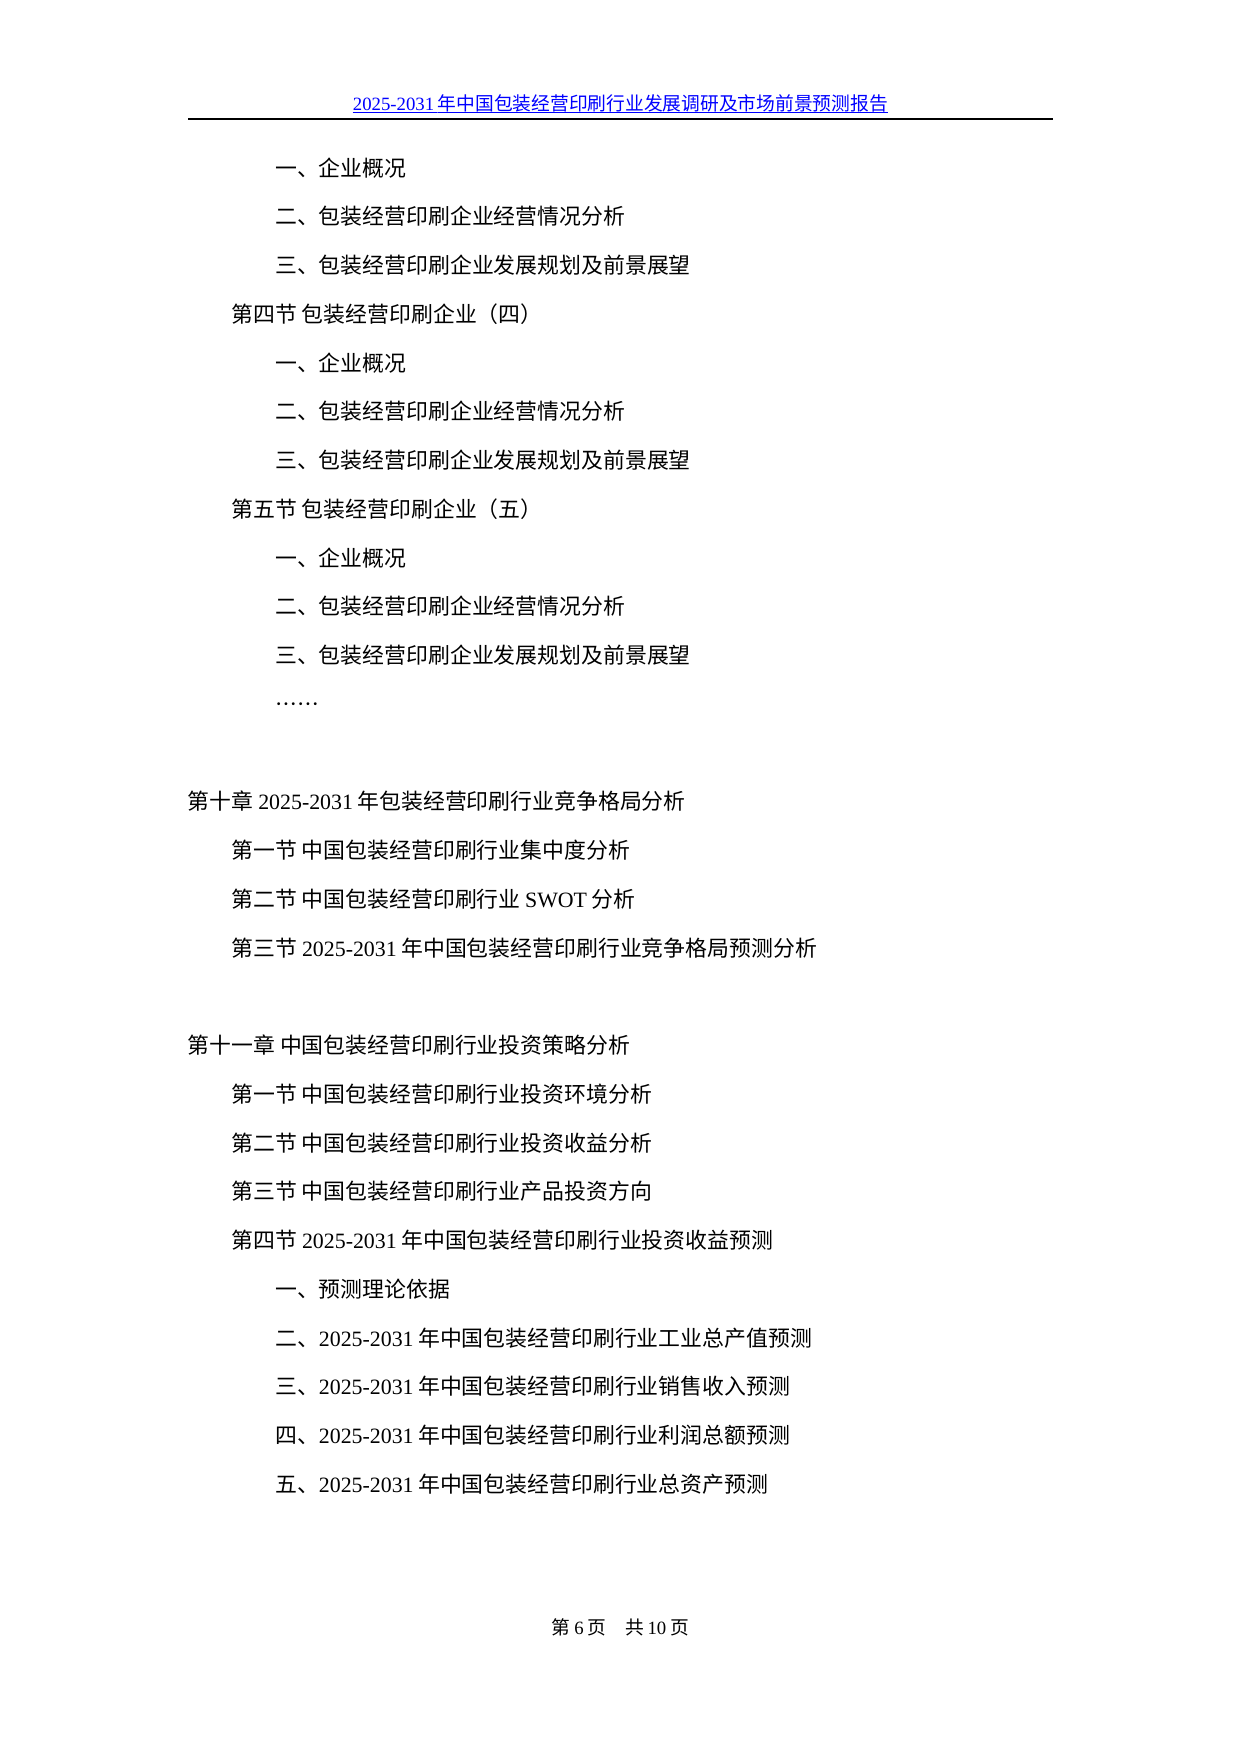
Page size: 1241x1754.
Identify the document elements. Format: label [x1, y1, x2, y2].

text [187, 150, 1053, 1499]
